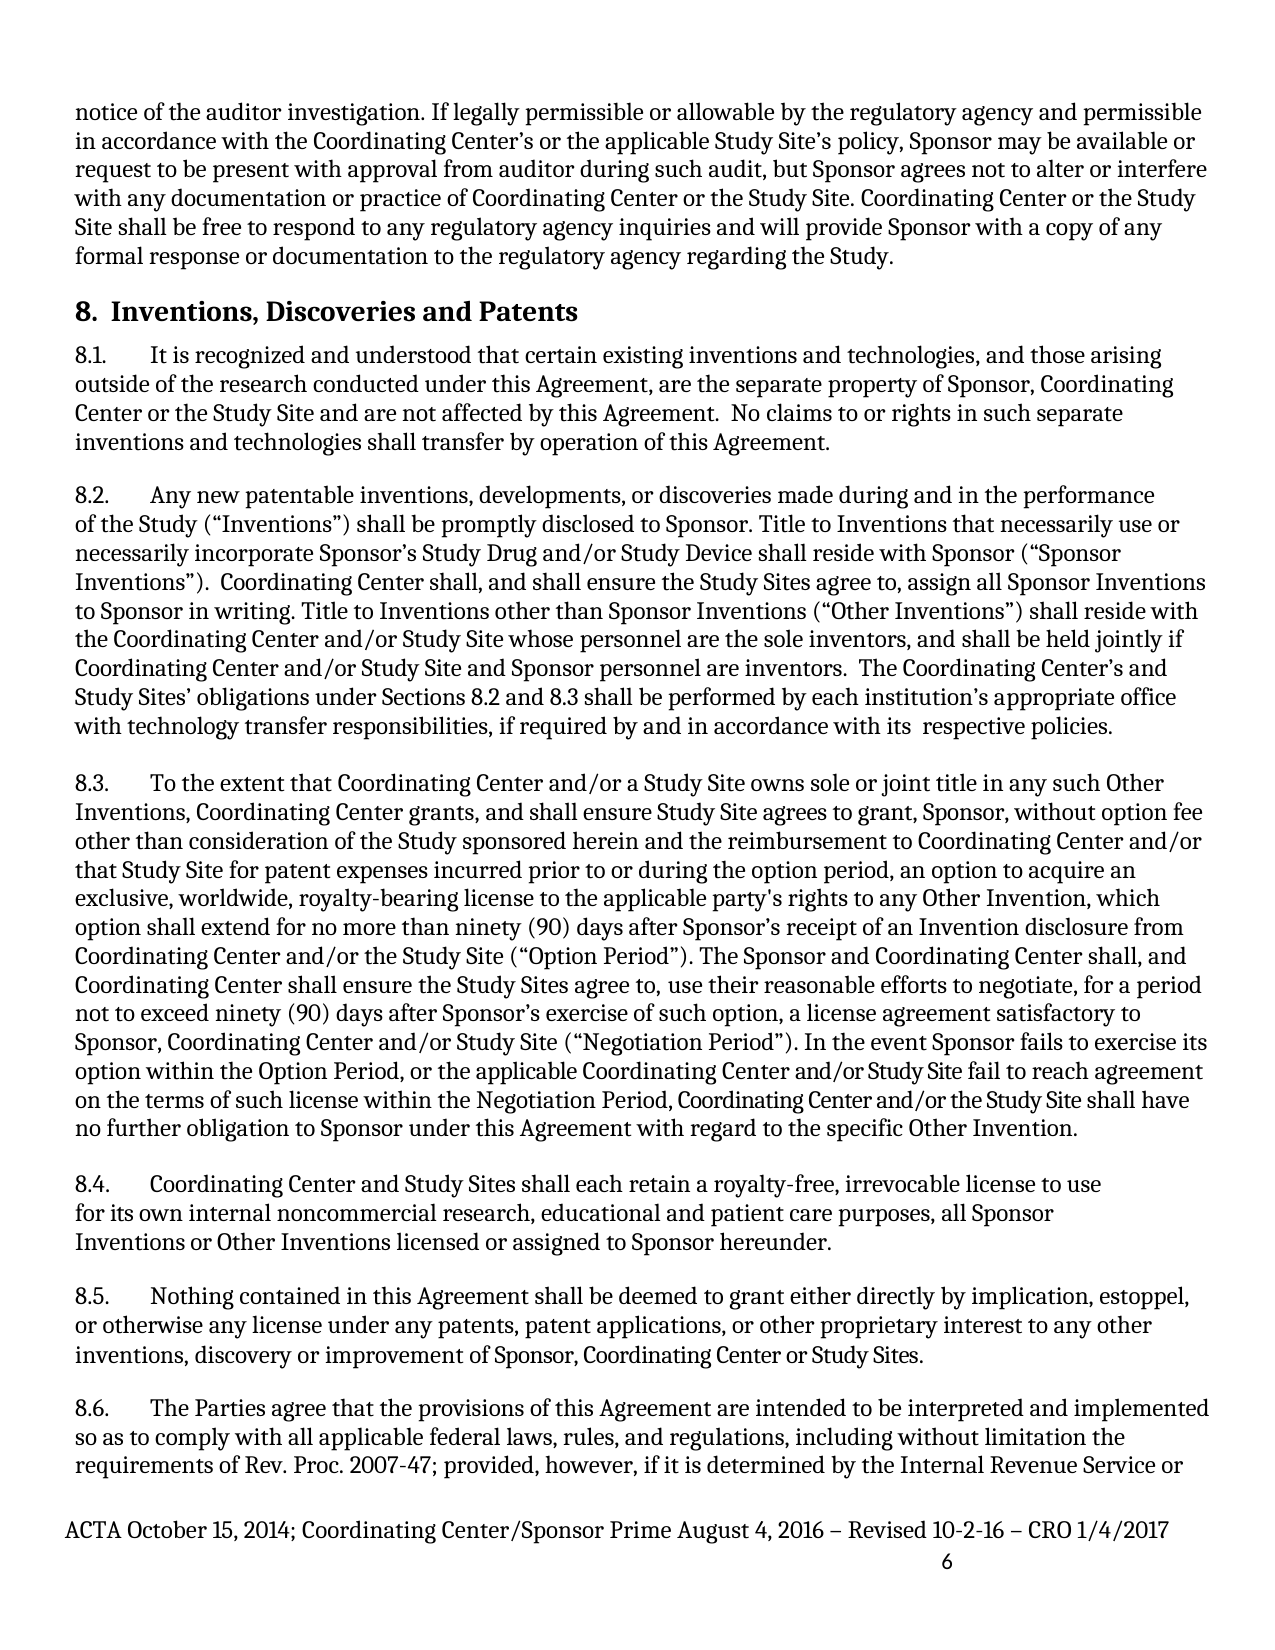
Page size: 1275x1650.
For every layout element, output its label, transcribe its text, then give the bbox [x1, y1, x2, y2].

text 8.3. To the extent that Coordinating Center and/or a Study Site owns sole or joint title in any such Other Inventions, Coordinating Center grants, and shall ensure Study Site agrees to grant, Sponsor, without option fee other than consideration of the Study sponsored herein and the reimbursement to Coordinating Center and/or that Study Site for patent expenses incurred prior to or during the option period, an option to acquire an exclusive, worldwide, royalty-bearing license to the applicable party's rights to any Other Invention, which option shall extend for no more than ninety (90) days after Sponsor’s receipt of an Invention disclosure from Coordinating Center and/or the Study Site (“Option Period”). The Sponsor and Coordinating Center shall, and Coordinating Center shall ensure the Study Sites agree to, use their reasonable efforts to negotiate, for a period not to exceed ninety (90) days after Sponsor’s exercise of such option, a license agreement satisfactory to Sponsor, Coordinating Center and/or Study Site (“Negotiation Period”). In the event Sponsor fails to exercise its option within the Option Period, or the applicable Coordinating Center and/or Study Site fail to reach agreement on the terms of such license within the Negotiation Period, Coordinating Center and/or the Study Site shall have no further obligation to Sponsor under this Agreement with regard to the specific Other Invention. [75, 769, 1211, 1143]
text 8.5. Nothing contained in this Agreement shall be deemed to grant either directly by implication, estoppel, or otherwise any license under any patents, patent applications, or other proprietary interest to any other inventions, discovery or improvement of Sponsor, Coordinating Center or Study Sites. [75, 1281, 1211, 1369]
text 8. Inventions, Discoveries and Patents [75, 295, 1221, 329]
text 8.2. Any new patentable inventions, developments, or discoveries made during and in the performance [75, 481, 1221, 510]
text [75, 98, 1207, 270]
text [75, 1394, 1214, 1480]
text 8.1. It is recognized and understood that certain existing inventions and technologies, and those arising outside of the research conducted under this Agreement, are the separate property of Sponsor, Coordinating Center or the Study Site and are not affected by this Agreement. No claims to or rights in such separate inventions and technologies shall transfer by operation of this Agreement. [75, 341, 1201, 456]
text of the Study (“Inventions”) shall be promptly disclosed to Sponsor. Title to Inventions that necessarily use or necessarily incorporate Sponsor’s Study Drug and/or Study Device shall reside with Sponsor (“Sponsor Inventions”). Coordinating Center shall, and shall ensure the Study Sites agree to, assign all Sponsor Inventions to Sponsor in writing. Title to Inventions other than Sponsor Inventions (“Other Inventions”) shall reside with the Coordinating Center and/or Study Site whose personnel are the sole inventors, and shall be held jointly if Coordinating Center and/or Study Site and Sponsor personnel are inventors. The Coordinating Center’s and Study Sites’ obligations under Sections 8.2 and 8.3 shall be performed by each institution’s appropriate office with technology transfer responsibilities, if required by and in accordance with its respective policies. [75, 510, 1206, 740]
text 8.4. Coordinating Center and Study Sites shall each retain a royalty-free, irrevocable license to use for its own internal noncommercial research, educational and patient care purposes, all Sponsor Inventions or Other Inventions licensed or assigned to Sponsor hereunder. [75, 1169, 1118, 1256]
